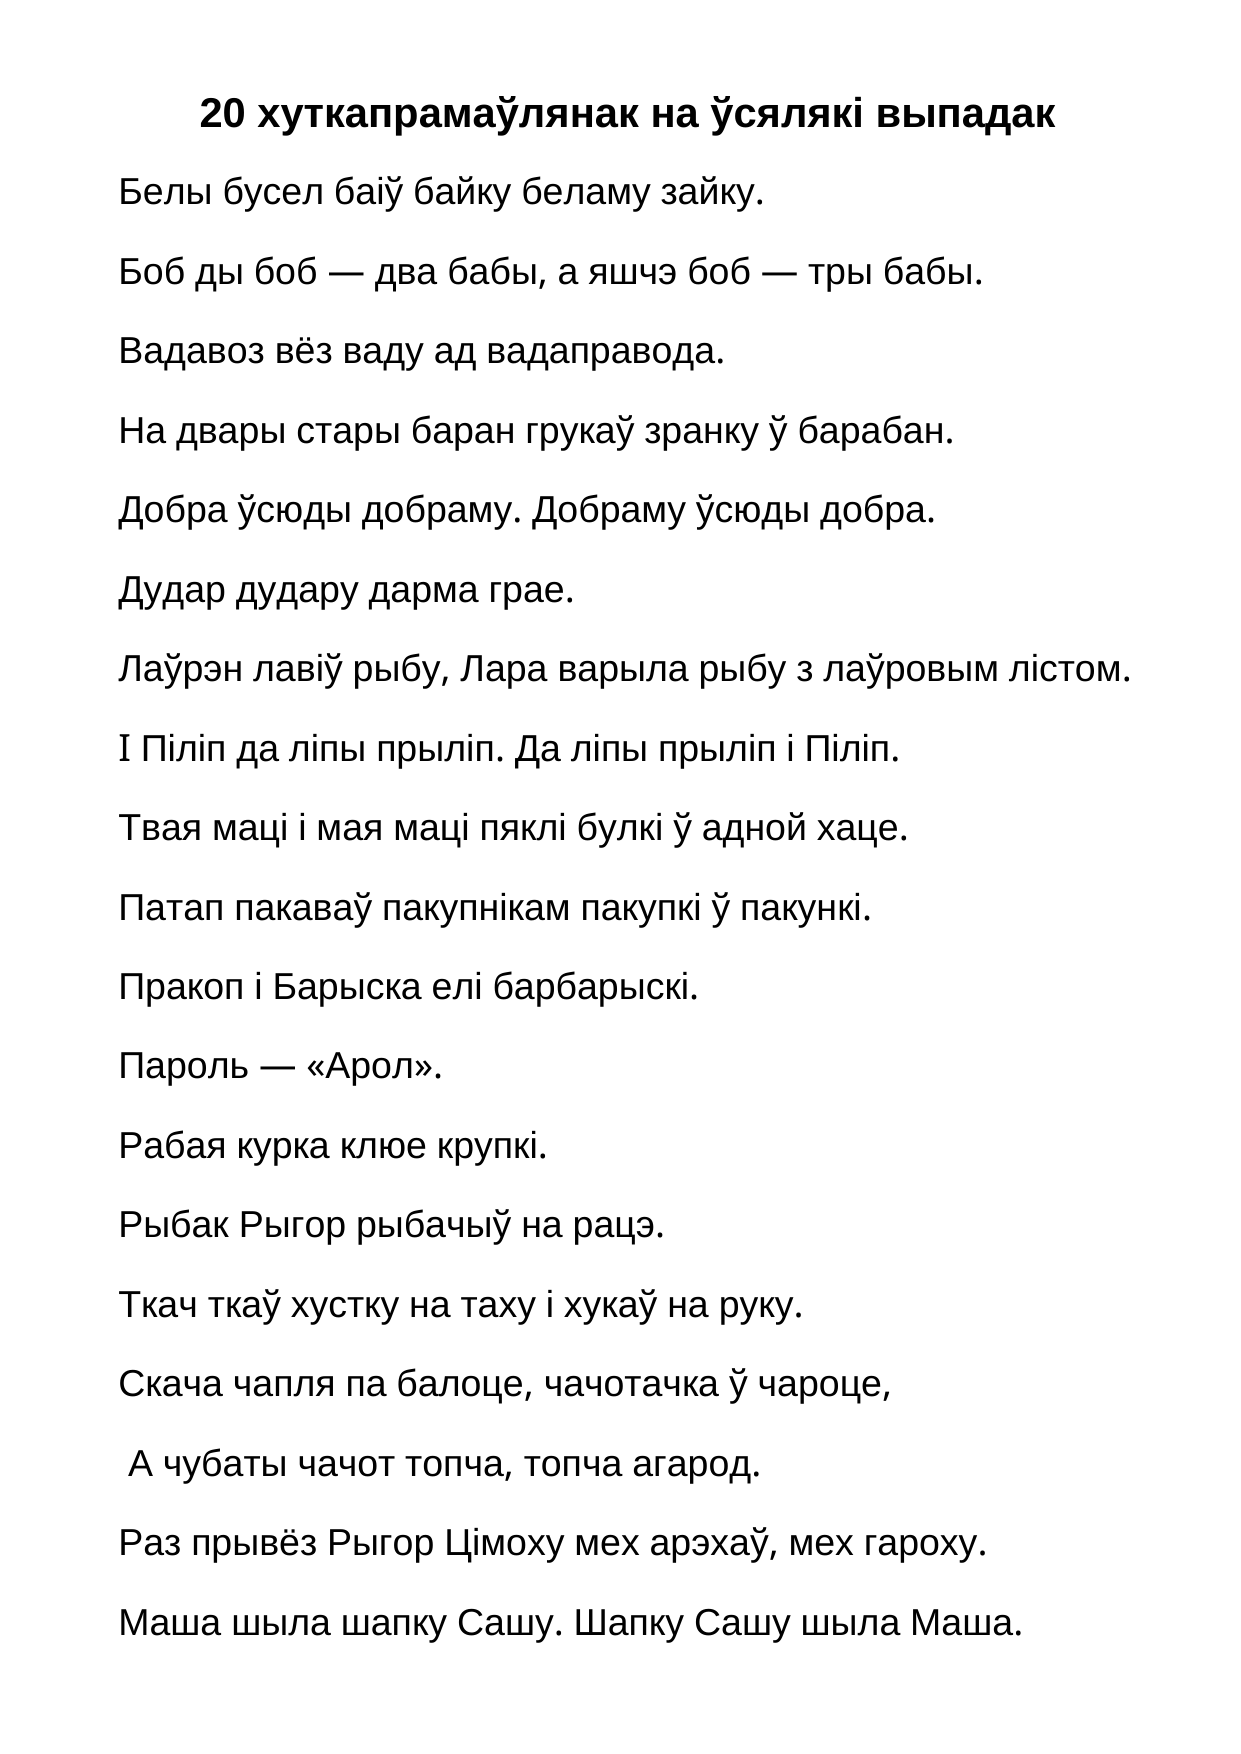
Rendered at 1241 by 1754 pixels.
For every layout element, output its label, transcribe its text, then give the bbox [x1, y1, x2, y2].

text Белы бусел баіў байку беламу зайку. [118, 164, 1137, 216]
text Добра ўсюды добраму. Добраму ўсюды добра. [118, 482, 1137, 533]
text Лаўрэн лавіў рыбу, Лара варыла рыбу з лаўровым лістом. [118, 641, 1137, 692]
text I Піліп да ліпы прыліп. Да ліпы прыліп і Піліп. [118, 721, 1137, 772]
text Твая маці і мая маці пяклі булкі ў адной хаце. [118, 800, 1137, 851]
text Пароль — «Арол». [118, 1039, 1137, 1090]
text 20 хуткапрамаўлянак на ўсялякі выпадак [118, 89, 1137, 137]
text Ткач ткаў хустку на таху і хукаў на руку. [118, 1277, 1137, 1328]
text На двары стары баран грукаў зранку ў барабан. [118, 403, 1137, 454]
text Боб ды боб — два бабы, а яшчэ боб — тры бабы. [118, 244, 1137, 295]
text Раз прывёз Рыгор Цімоху мех арэхаў, мех гароху. [118, 1516, 1137, 1567]
text Дудар дудару дарма грае. [118, 562, 1137, 613]
text Рабая курка клюе крупкі. [118, 1118, 1137, 1169]
text Маша шыла шапку Сашу. Шапку Сашу шыла Маша. [118, 1595, 1137, 1646]
text Рыбак Рыгор рыбачыў на рацэ. [118, 1198, 1137, 1249]
text Пракоп і Барыска елі барбарыскі. [118, 959, 1137, 1010]
text Патап пакаваў пакупнікам пакупкі ў пакункі. [118, 880, 1137, 931]
text Вадавоз вёз ваду ад вадаправода. [118, 323, 1137, 374]
text Скача чапля па балоце, чачотачка ў чароце, [118, 1357, 1137, 1408]
text А чубаты чачот топча, топча агарод. [118, 1436, 1137, 1487]
